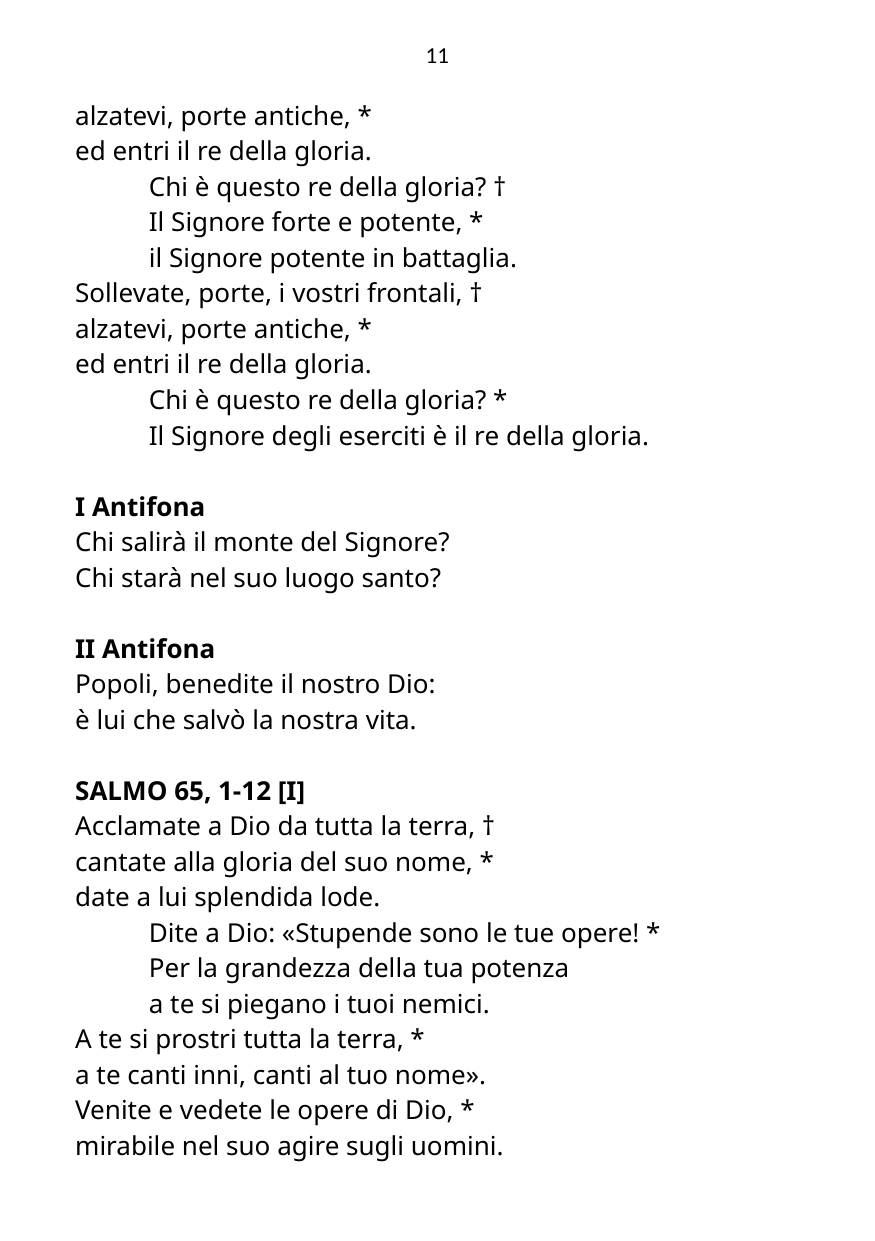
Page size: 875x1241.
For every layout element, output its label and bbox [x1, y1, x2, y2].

text [75, 97, 799, 1163]
